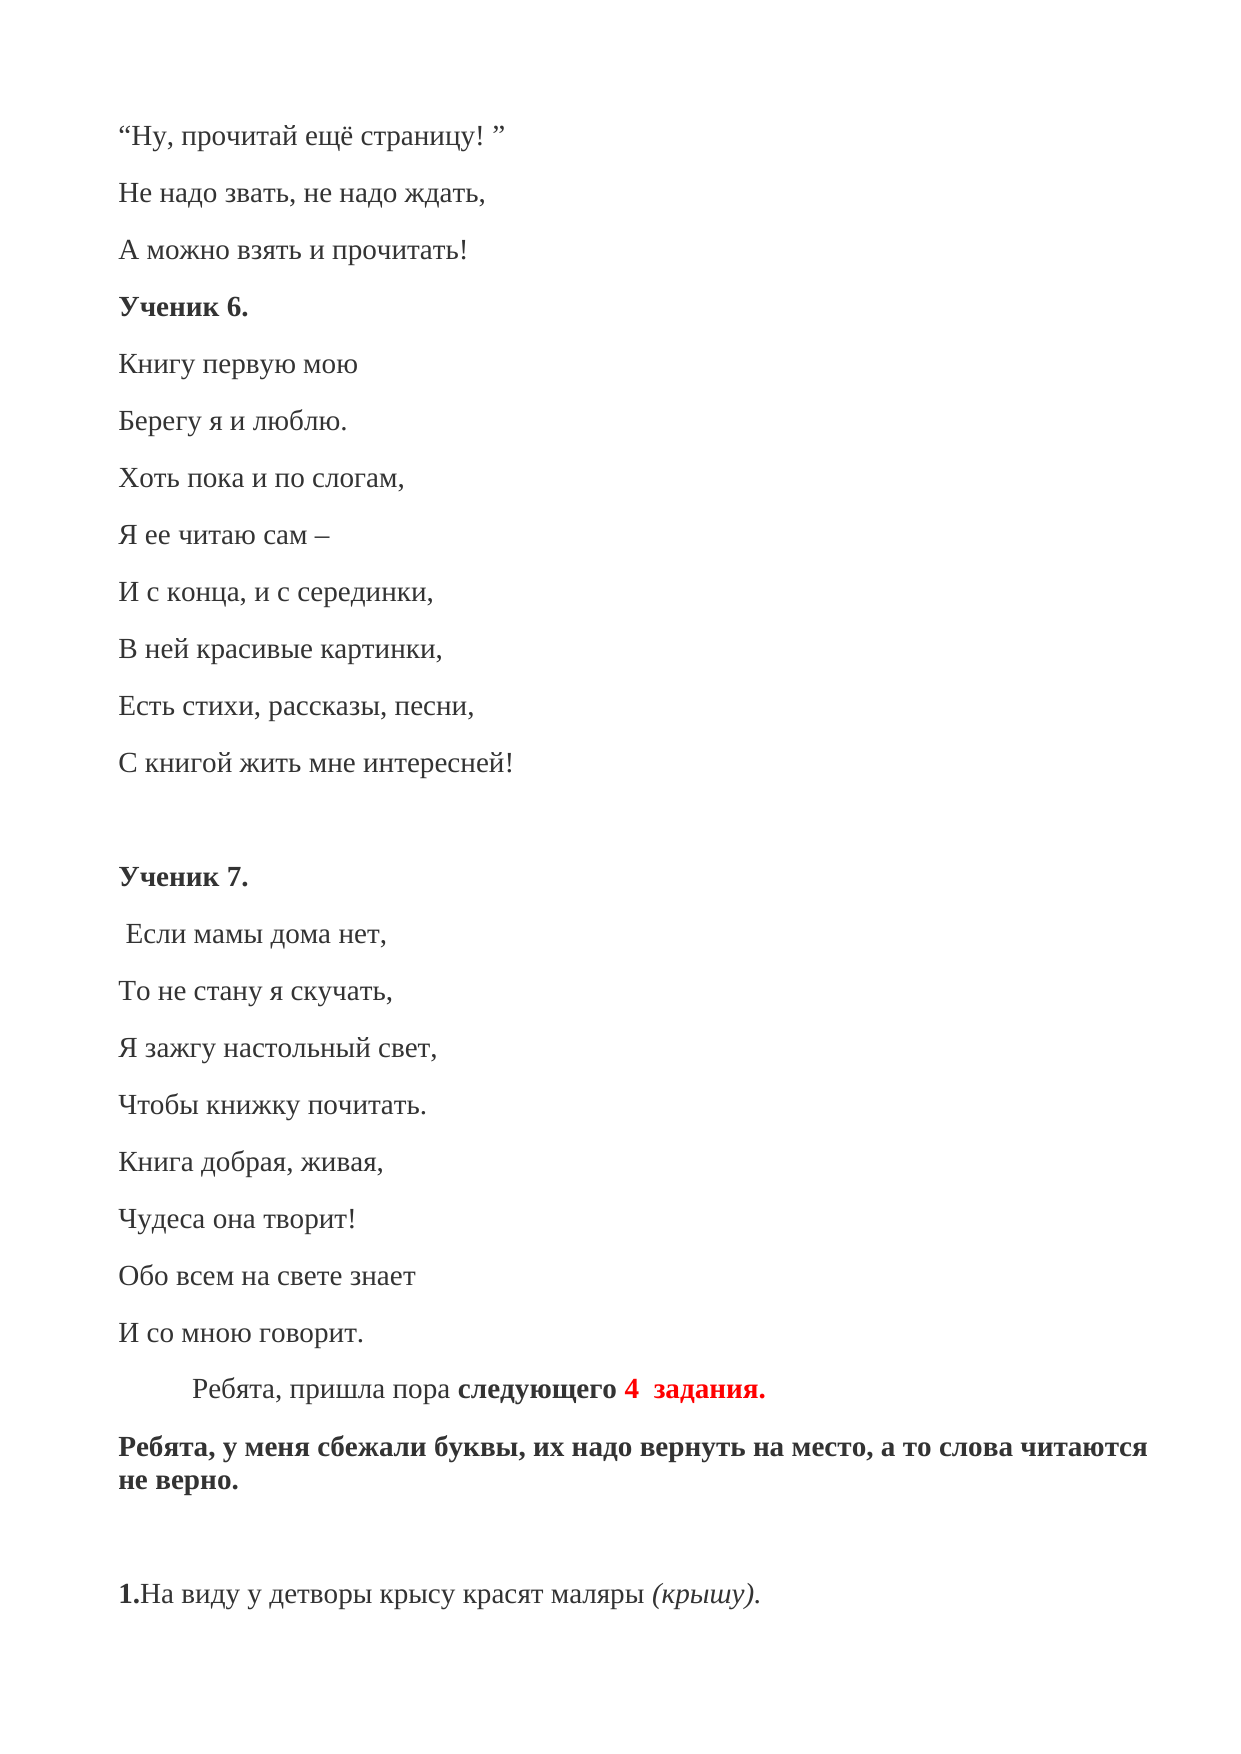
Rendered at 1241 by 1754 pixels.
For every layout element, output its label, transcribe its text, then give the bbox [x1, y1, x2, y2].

text Есть стихи, рассказы, песни, [118, 688, 1152, 721]
text С книгой жить мне интересней! [118, 745, 1152, 778]
text Обо всем на свете знает [118, 1258, 1152, 1291]
text Чтобы книжку почитать. [118, 1087, 1152, 1120]
text Я зажгу настольный свет, [118, 1030, 1152, 1063]
text В ней красивые картинки, [118, 631, 1152, 664]
text 1.На виду у детворы крысу красят маляры (крышу). [118, 1576, 1152, 1610]
text То не стану я скучать, [118, 973, 1152, 1006]
text Берегу я и люблю. [118, 403, 1152, 437]
text Чудеса она творит! [118, 1201, 1152, 1234]
text Ученик 6. [118, 289, 1152, 323]
text Ребята, у меня сбежали буквы, их надо вернуть на место, а то слова читаются не верно. [118, 1429, 1152, 1496]
text А можно взять и прочитать! [118, 232, 1152, 266]
text Ученик 7. [118, 859, 1152, 892]
text Если мамы дома нет, [118, 916, 1152, 949]
text “Ну, прочитай ещё страницу! ” [118, 118, 1152, 152]
text И с конца, и с серединки, [118, 574, 1152, 607]
text И со мною говорит. [118, 1315, 1152, 1348]
text Не надо звать, не надо ждать, [118, 175, 1152, 209]
text Книгу первую мою [118, 346, 1152, 379]
text Хоть пока и по слогам, [118, 460, 1152, 493]
text Я ее читаю сам – [118, 517, 1152, 551]
text Ребята, пришла пора следующего 4 задания. [118, 1372, 1152, 1405]
text Книга добрая, живая, [118, 1144, 1152, 1177]
